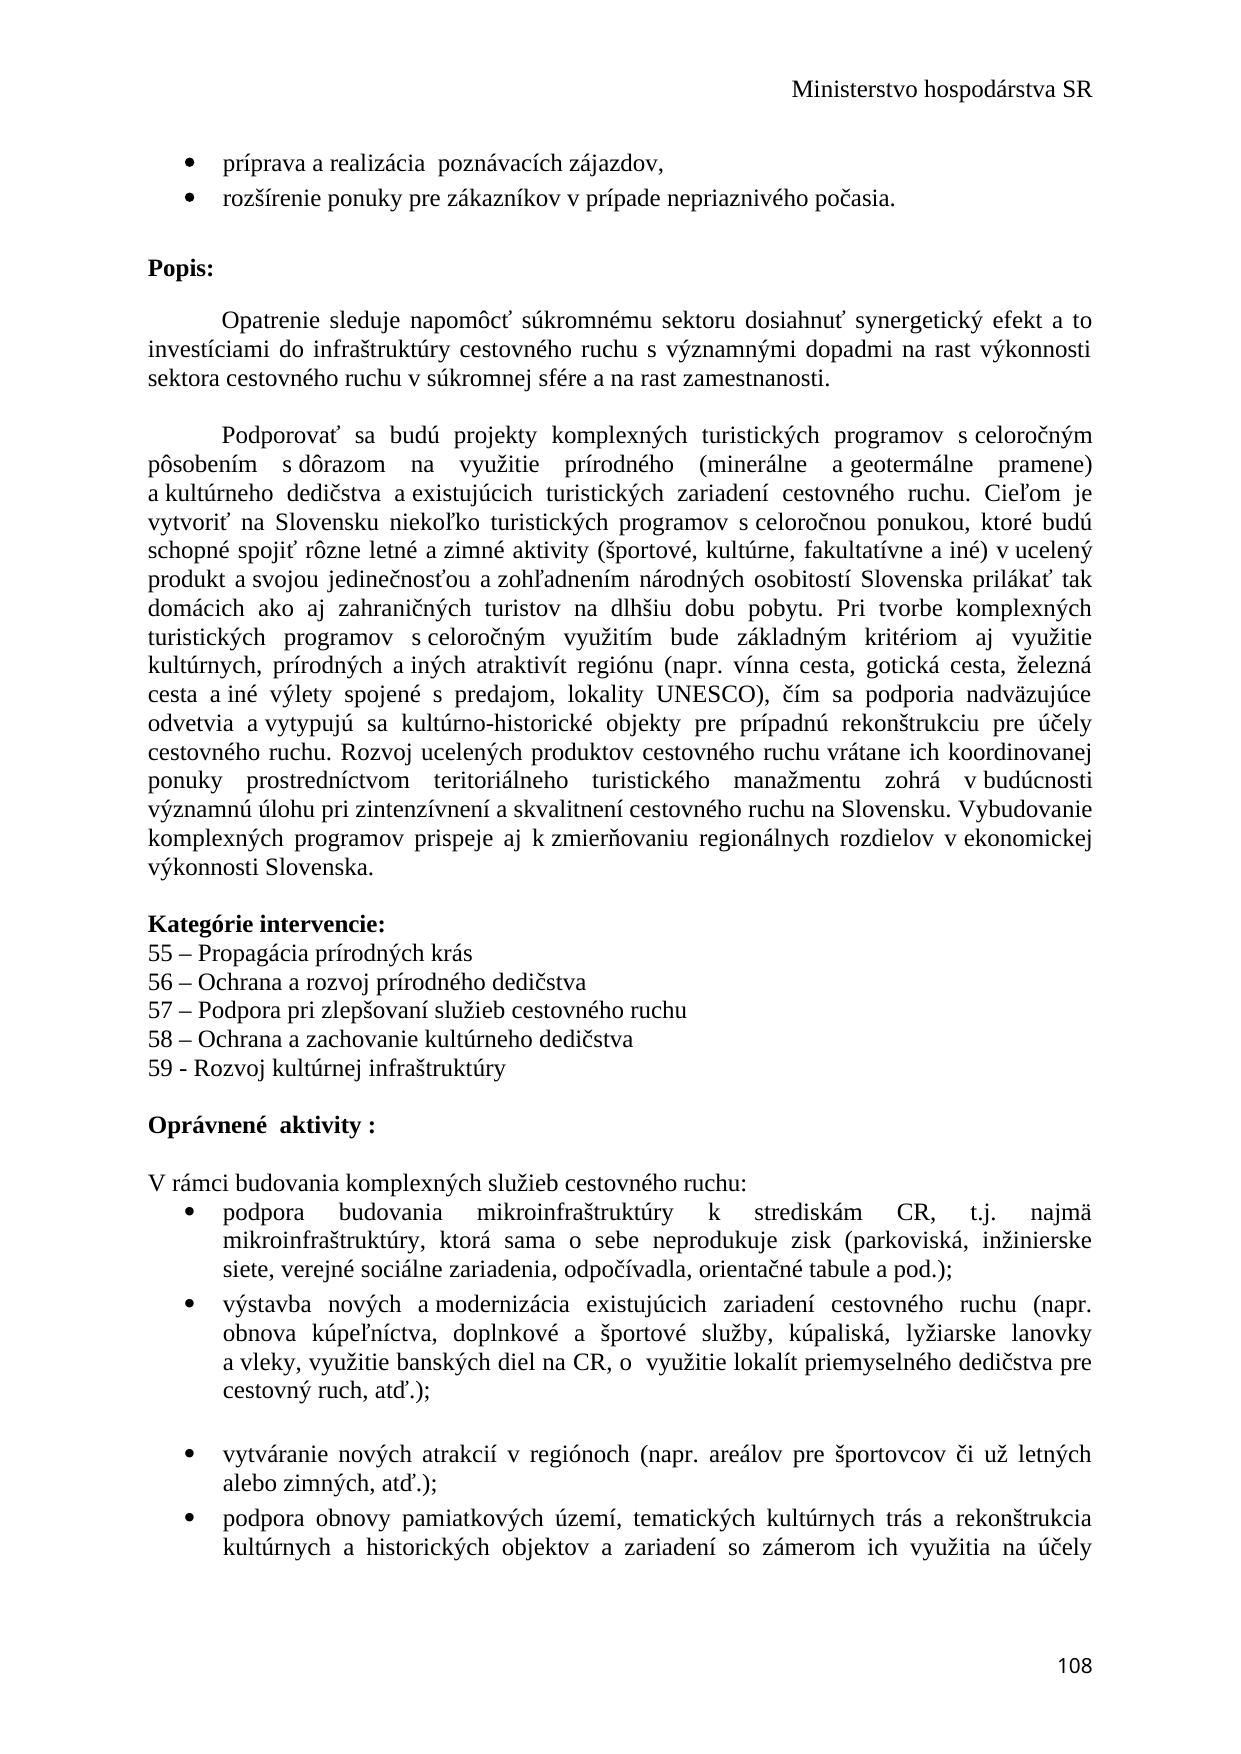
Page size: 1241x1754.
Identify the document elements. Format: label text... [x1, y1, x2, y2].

list príprava a realizácia poznávacích zájazdov, [185, 148, 1093, 176]
list vytváranie nových atrakcií v regiónoch (napr. areálov pre športovcov či už letných alebo zimných, atď.); [185, 1439, 1093, 1497]
text Kategórie intervencie: [148, 909, 1093, 938]
text Podporovať sa budú projekty komplexných turistických programov s celoročným pôsobením s dôrazom na využitie prírodného (minerálne a geotermálne pramene) a kultúrneho dedičstva a existujúcich turistických zariadení cestovného ruchu. Cieľom je vytvoriť na Slovensku niekoľko turistických programov s celoročnou ponukou, ktoré budú schopné spojiť rôzne letné a zimné aktivity (športové, kultúrne, fakultatívne a iné) v ucelený produkt a svojou jedinečnosťou a zohľadnením národných osobitostí Slovenska prilákať tak domácich ako aj zahraničných turistov na dlhšiu dobu pobytu. Pri tvorbe komplexných turistických programov s celoročným využitím bude základným kritériom aj využitie kultúrnych, prírodných a iných atraktivít regiónu (napr. vínna cesta, gotická cesta, železná cesta a iné výlety spojené s predajom, lokality UNESCO), čím sa podporia nadväzujúce odvetvia a vytypujú sa kultúrno-historické objekty pre prípadnú rekonštrukciu pre účely cestovného ruchu. Rozvoj ucelených produktov cestovného ruchu vrátane ich koordinovanej ponuky prostredníctvom teritoriálneho turistického manažmentu zohrá v budúcnosti významnú úlohu pri zintenzívnení a skvalitnení cestovného ruchu na Slovensku. Vybudovanie komplexných programov prispeje aj k zmierňovaniu regionálnych rozdielov v ekonomickej výkonnosti Slovenska. [148, 420, 1093, 880]
list podpora budovania mikroinfraštruktúry k strediskám CR, t.j. najmä mikroinfraštruktúry, ktorá sama o sebe neprodukuje zisk (parkoviská, inžinierske siete, verejné sociálne zariadenia, odpočívadla, orientačné tabule a pod.); [185, 1197, 1093, 1283]
text 56 – Ochrana a rozvoj prírodného dedičstva [148, 967, 1093, 995]
text Popis: [148, 253, 1093, 281]
text Oprávnené aktivity : [148, 1110, 1093, 1139]
list rozšírenie ponuky pre zákazníkov v prípade nepriaznivého počasia. [185, 183, 1093, 211]
text Opatrenie sleduje napomôcť súkromnému sektoru dosiahnuť synergetický efekt a to investíciami do infraštruktúry cestovného ruchu s významnými dopadmi na rast výkonnosti sektora cestovného ruchu v súkromnej sfére a na rast zamestnanosti. [148, 305, 1093, 392]
text 57 – Podpora pri zlepšovaní služieb cestovného ruchu [148, 995, 1093, 1024]
text 59 - Rozvoj kultúrnej infraštruktúry [148, 1053, 1093, 1082]
text 55 – Propagácia prírodných krás [148, 938, 1093, 967]
text 58 – Ochrana a zachovanie kultúrneho dedičstva [148, 1024, 1093, 1053]
list výstavba nových a modernizácia existujúcich zariadení cestovného ruchu (napr. obnova kúpeľníctva, doplnkové a športové služby, kúpaliská, lyžiarske lanovky a vleky, využitie banských diel na CR, o využitie lokalít priemyselného dedičstva pre cestovný ruch, atď.); [185, 1289, 1093, 1404]
text V rámci budovania komplexných služieb cestovného ruchu: [148, 1168, 1093, 1197]
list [185, 1503, 1093, 1560]
